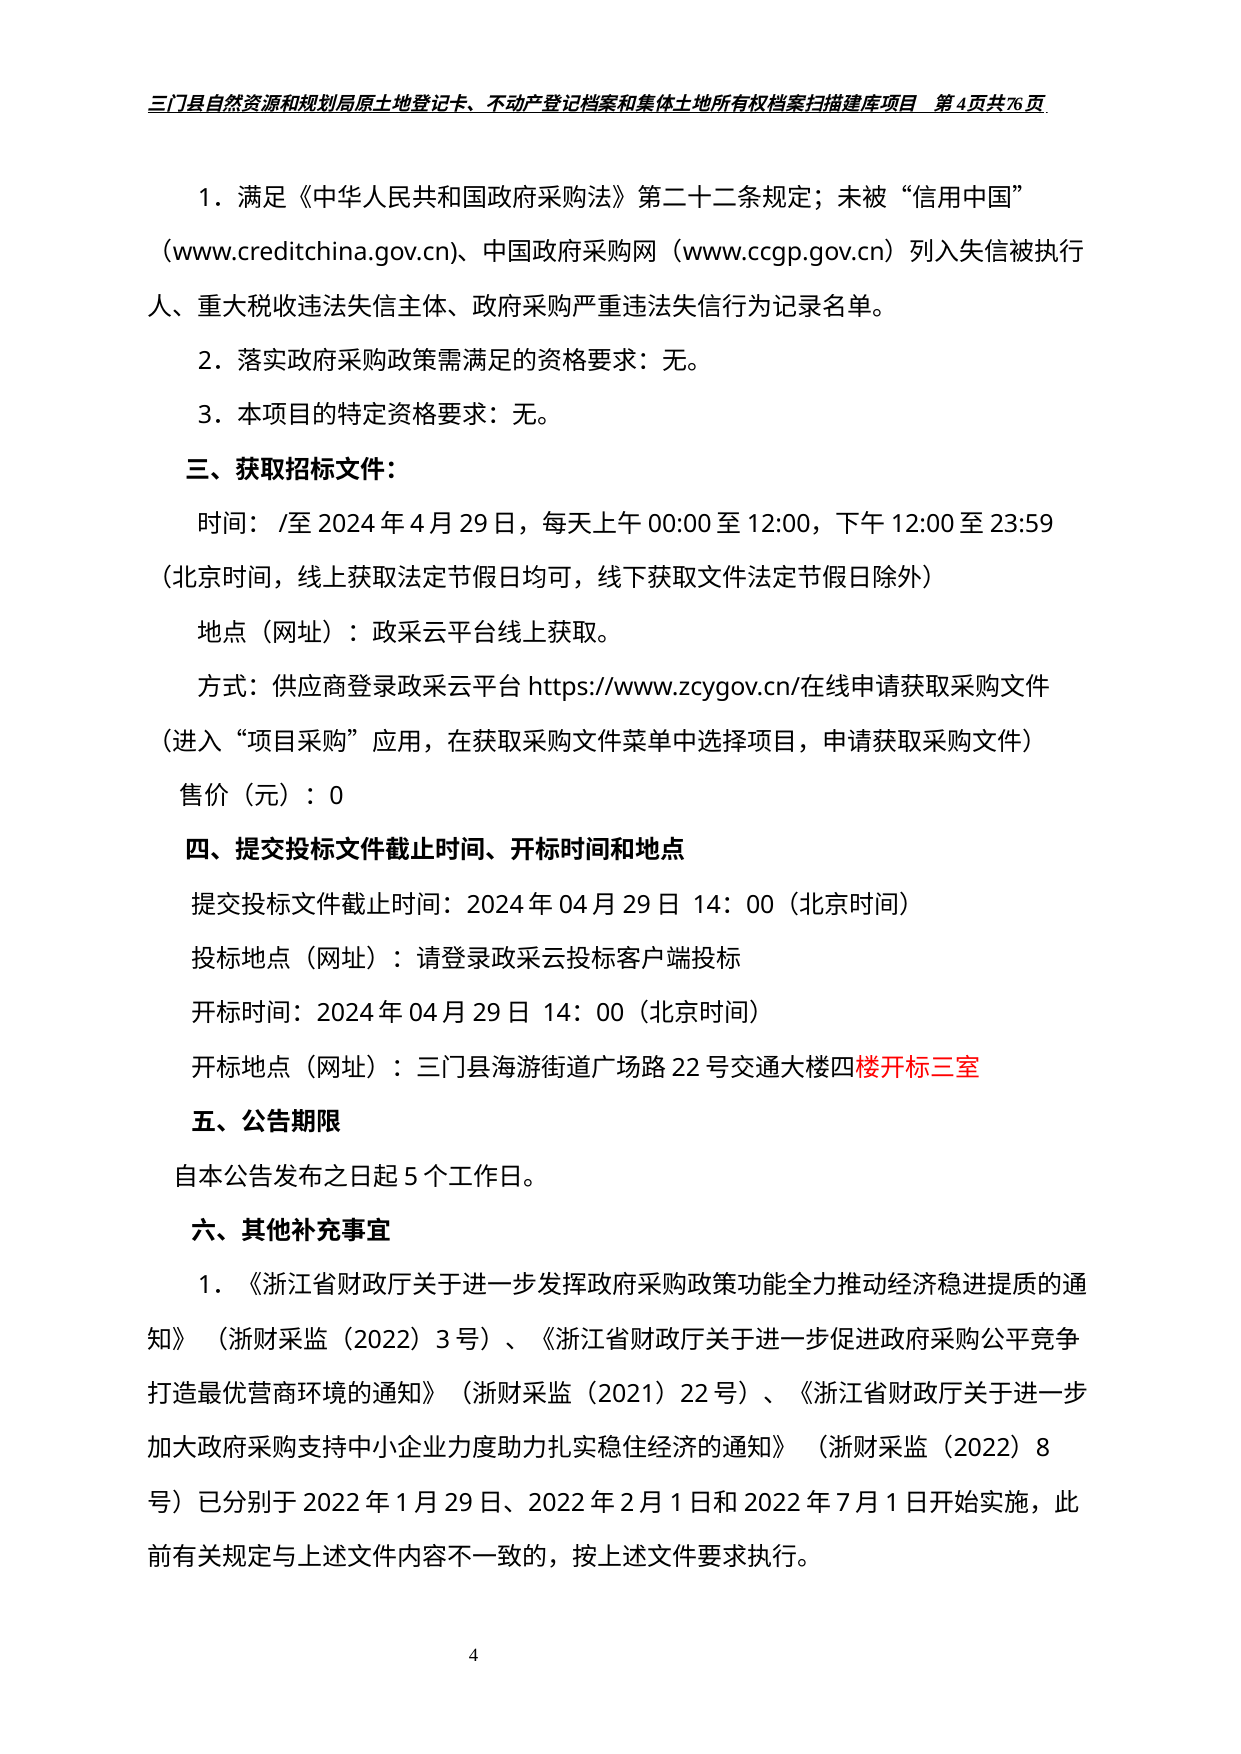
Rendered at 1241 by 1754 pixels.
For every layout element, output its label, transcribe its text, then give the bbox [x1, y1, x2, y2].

text 时间： /至2024年4月29日，每天上午00:00至12:00，下午12:00至23:59（北京时间，线上获取法定节假日均可，线下获取文件法定节假日除外） [148, 503, 1089, 594]
text 四、提交投标文件截止时间、开标时间和地点 [148, 830, 1089, 866]
text 地点（网址）：政采云平台线上获取。 [148, 612, 1089, 648]
text 自本公告发布之日起5个工作日。 [148, 1156, 1089, 1192]
text 提交投标文件截止时间：2024年04月29日 14：00（北京时间） [191, 884, 1089, 920]
text 开标地点（网址）：三门县海游街道广场路22号交通大楼四楼开标三室 [191, 1047, 1089, 1083]
list 六、其他补充事宜 [191, 1210, 1089, 1247]
list 五、公告期限 [191, 1102, 1089, 1138]
list 落实政府采购政策需满足的资格要求：无。 [148, 340, 1089, 377]
text 投标地点（网址）：请登录政采云投标客户端投标 [191, 938, 1089, 975]
text 三、获取招标文件： [148, 449, 1089, 485]
text 方式：供应商登录政采云平台https://www.zcygov.cn/在线申请获取采购文件（进入“项目采购”应用，在获取采购文件菜单中选择项目，申请获取采购文件） [148, 667, 1089, 757]
text 开标时间：2024年04月29日 14：00（北京时间） [191, 993, 1089, 1029]
list 1．《浙江省财政厅关于进一步发挥政府采购政策功能全力推动经济稳进提质的通知》 （浙财采监（2022）3号）、《浙江省财政厅关于进一步促进政府采购公平竞争打造最优营商环境的通知》（浙财采监（2021）22号）、《浙江省财政厅关于进一步加大政府采购支持中小企业力度助力扎实稳住经济的通知》 （浙财采监（2022）8号）已分别于2022年1月29日、2022年2月1日和2022年7月1日开始实施，此前有关规定与上述文件内容不一致的，按上述文件要求执行。 [148, 1265, 1089, 1573]
list 满足《中华人民共和国政府采购法》第二十二条规定；未被“信用中国”（www.creditchina.gov.cn)、中国政府采购网（www.ccgp.gov.cn）列入失信被执行人、重大税收违法失信主体、政府采购严重违法失信行为记录名单。 [148, 177, 1089, 322]
text 售价（元）：0 [148, 775, 1089, 812]
list 本项目的特定资格要求：无。 [148, 395, 1089, 431]
